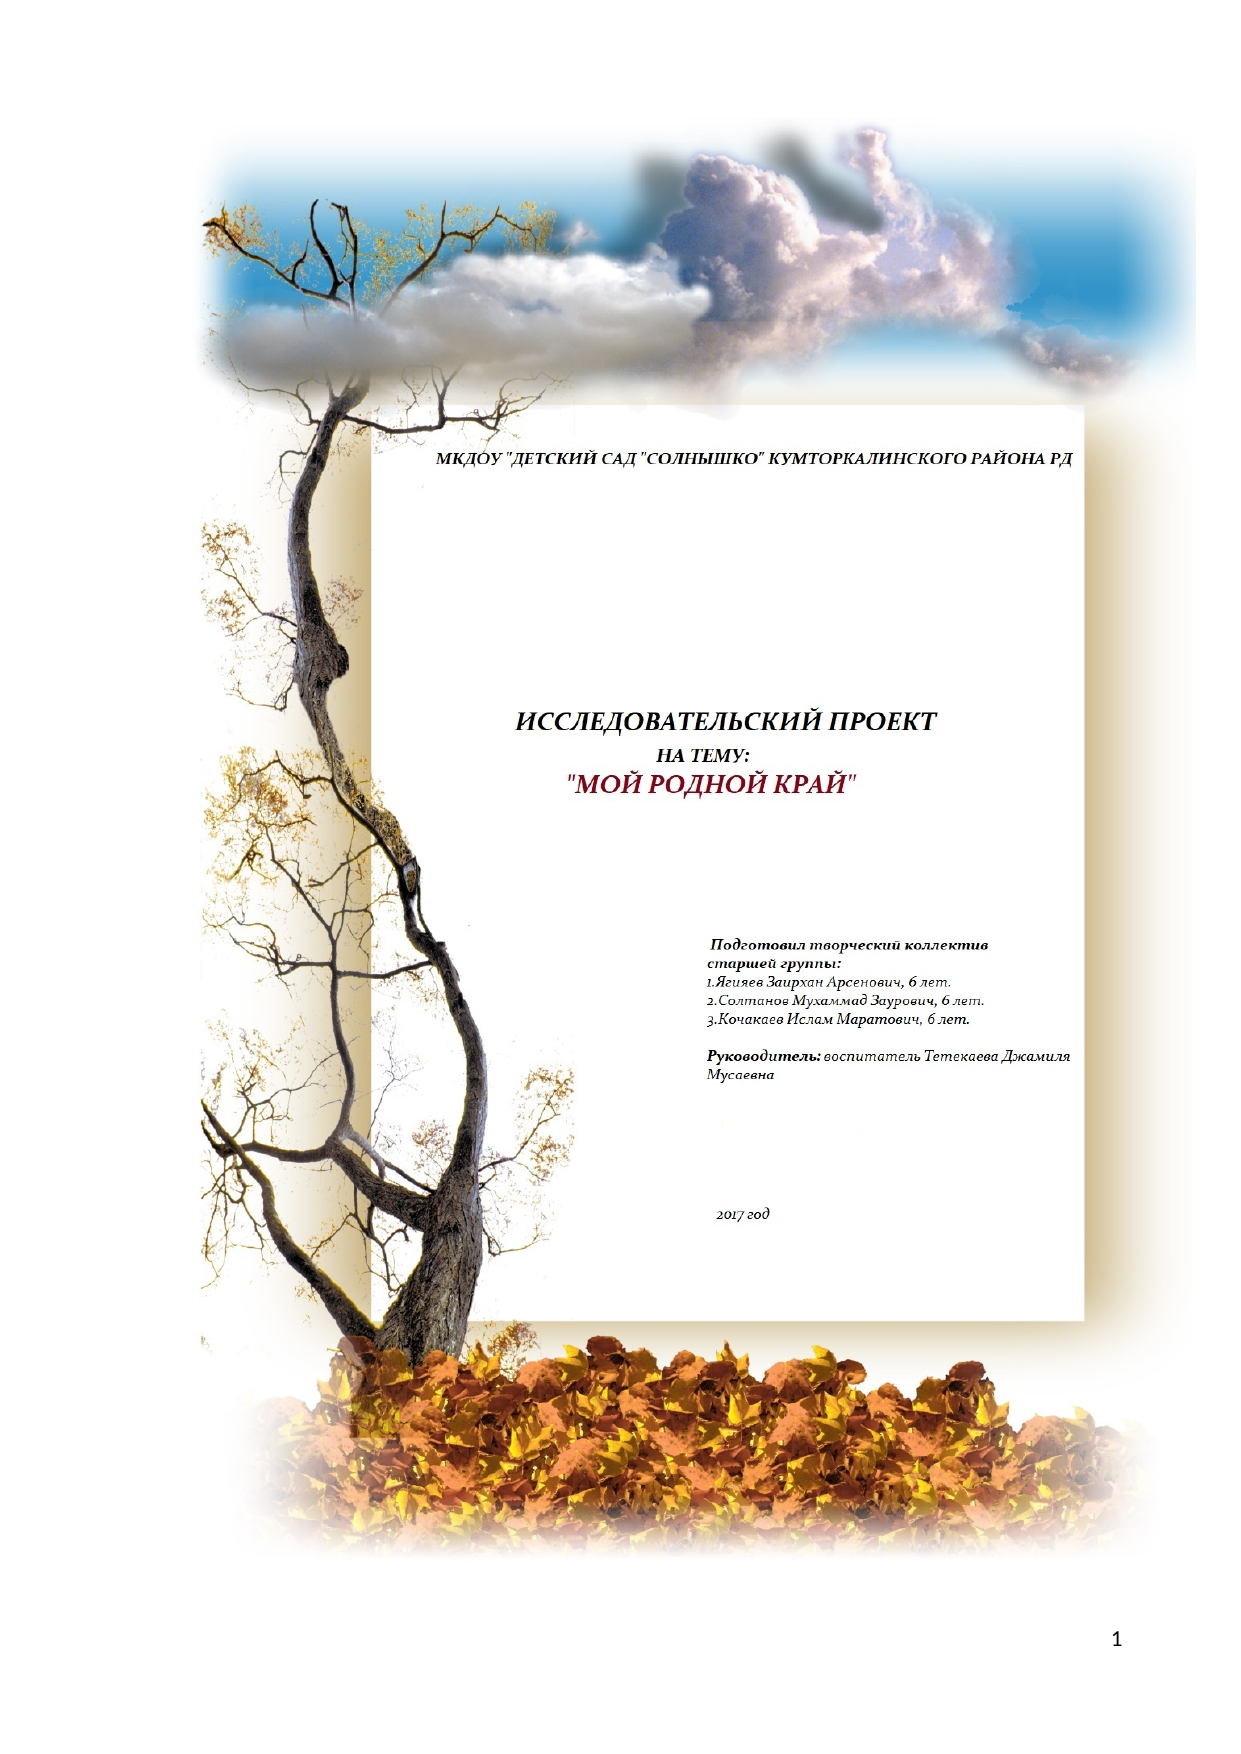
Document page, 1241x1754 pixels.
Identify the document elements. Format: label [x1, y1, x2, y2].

picture [192, 118, 1196, 1569]
